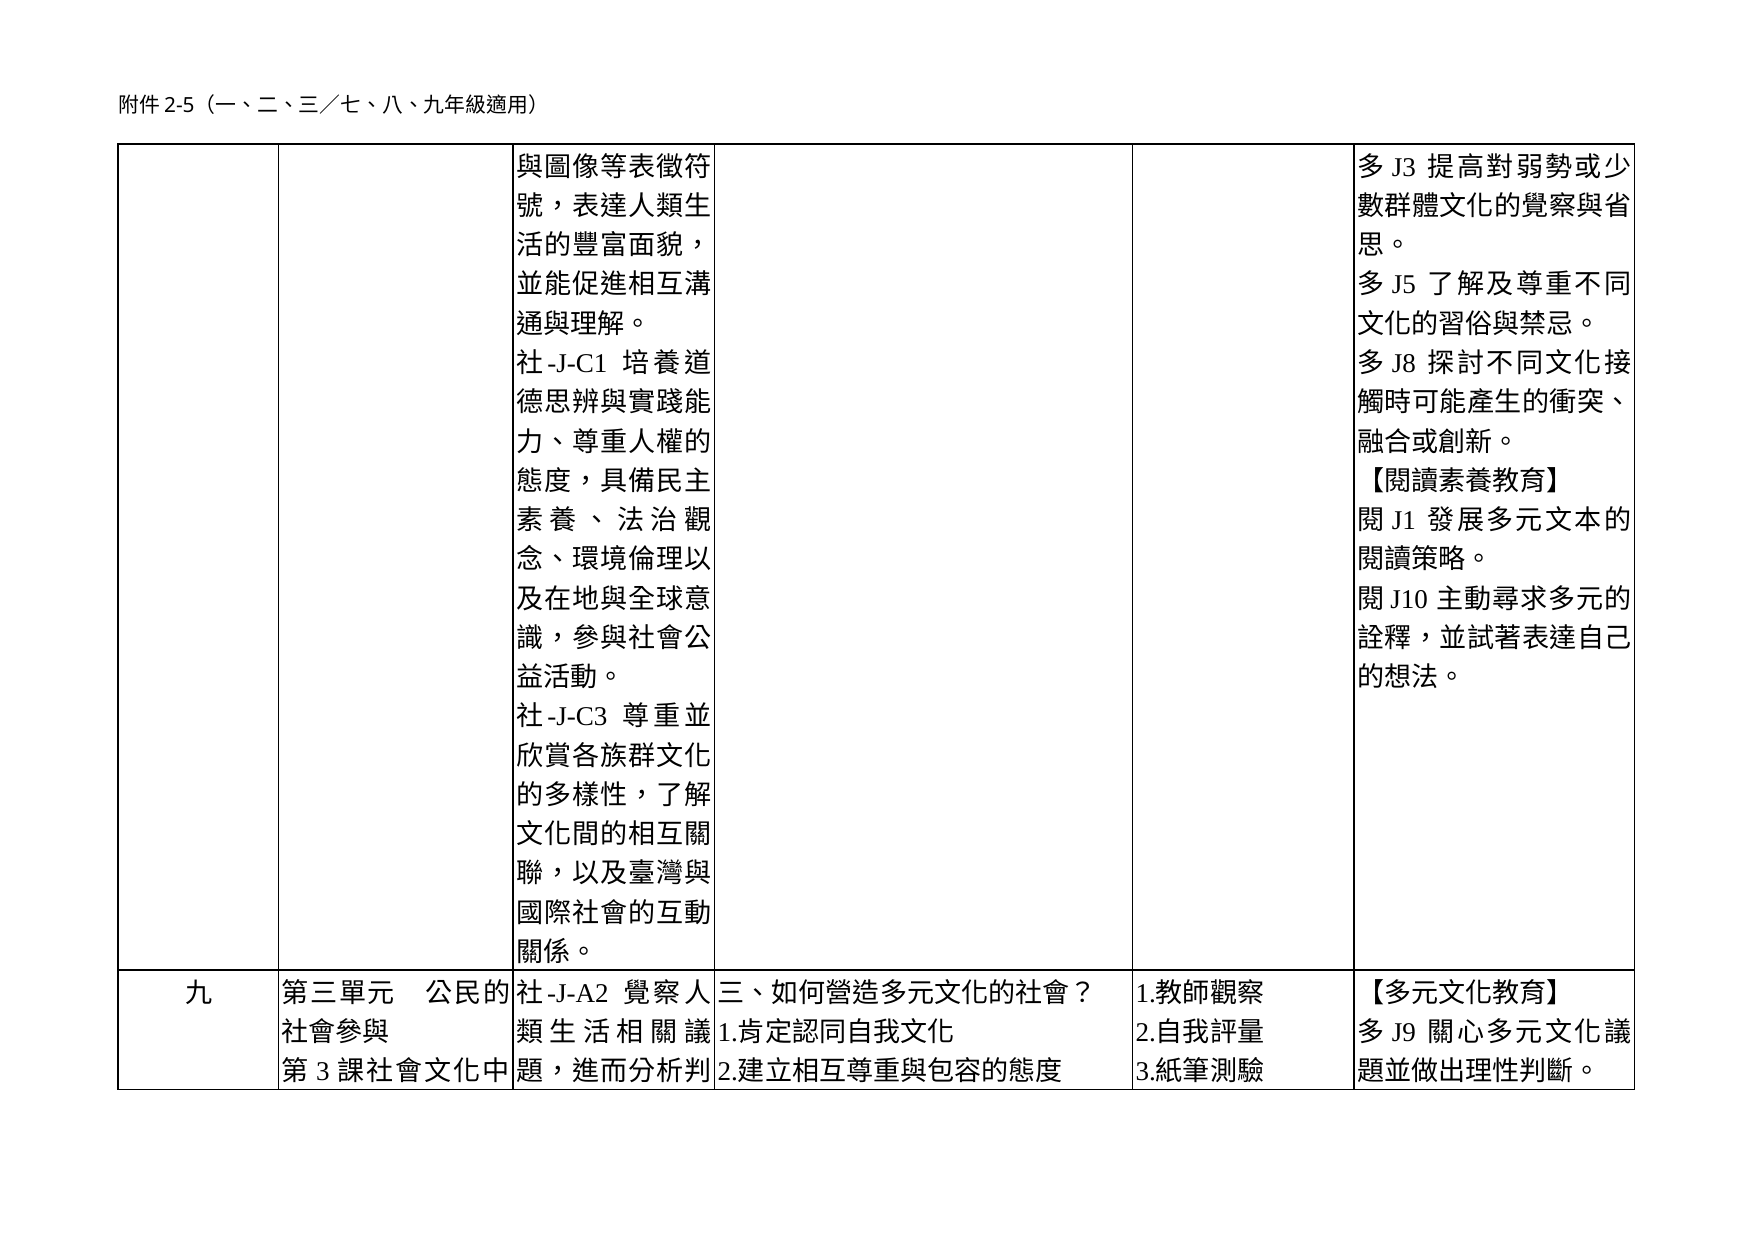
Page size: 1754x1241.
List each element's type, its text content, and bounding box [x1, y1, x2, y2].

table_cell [715, 145, 1132, 969]
table_cell 九 [119, 971, 278, 1089]
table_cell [279, 971, 512, 1089]
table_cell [1133, 145, 1353, 969]
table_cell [1355, 145, 1634, 969]
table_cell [1133, 971, 1353, 1089]
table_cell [514, 145, 714, 969]
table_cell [715, 971, 1132, 1089]
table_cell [279, 145, 512, 969]
table_cell 九 [119, 145, 278, 969]
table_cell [514, 971, 714, 1089]
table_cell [1355, 971, 1634, 1089]
